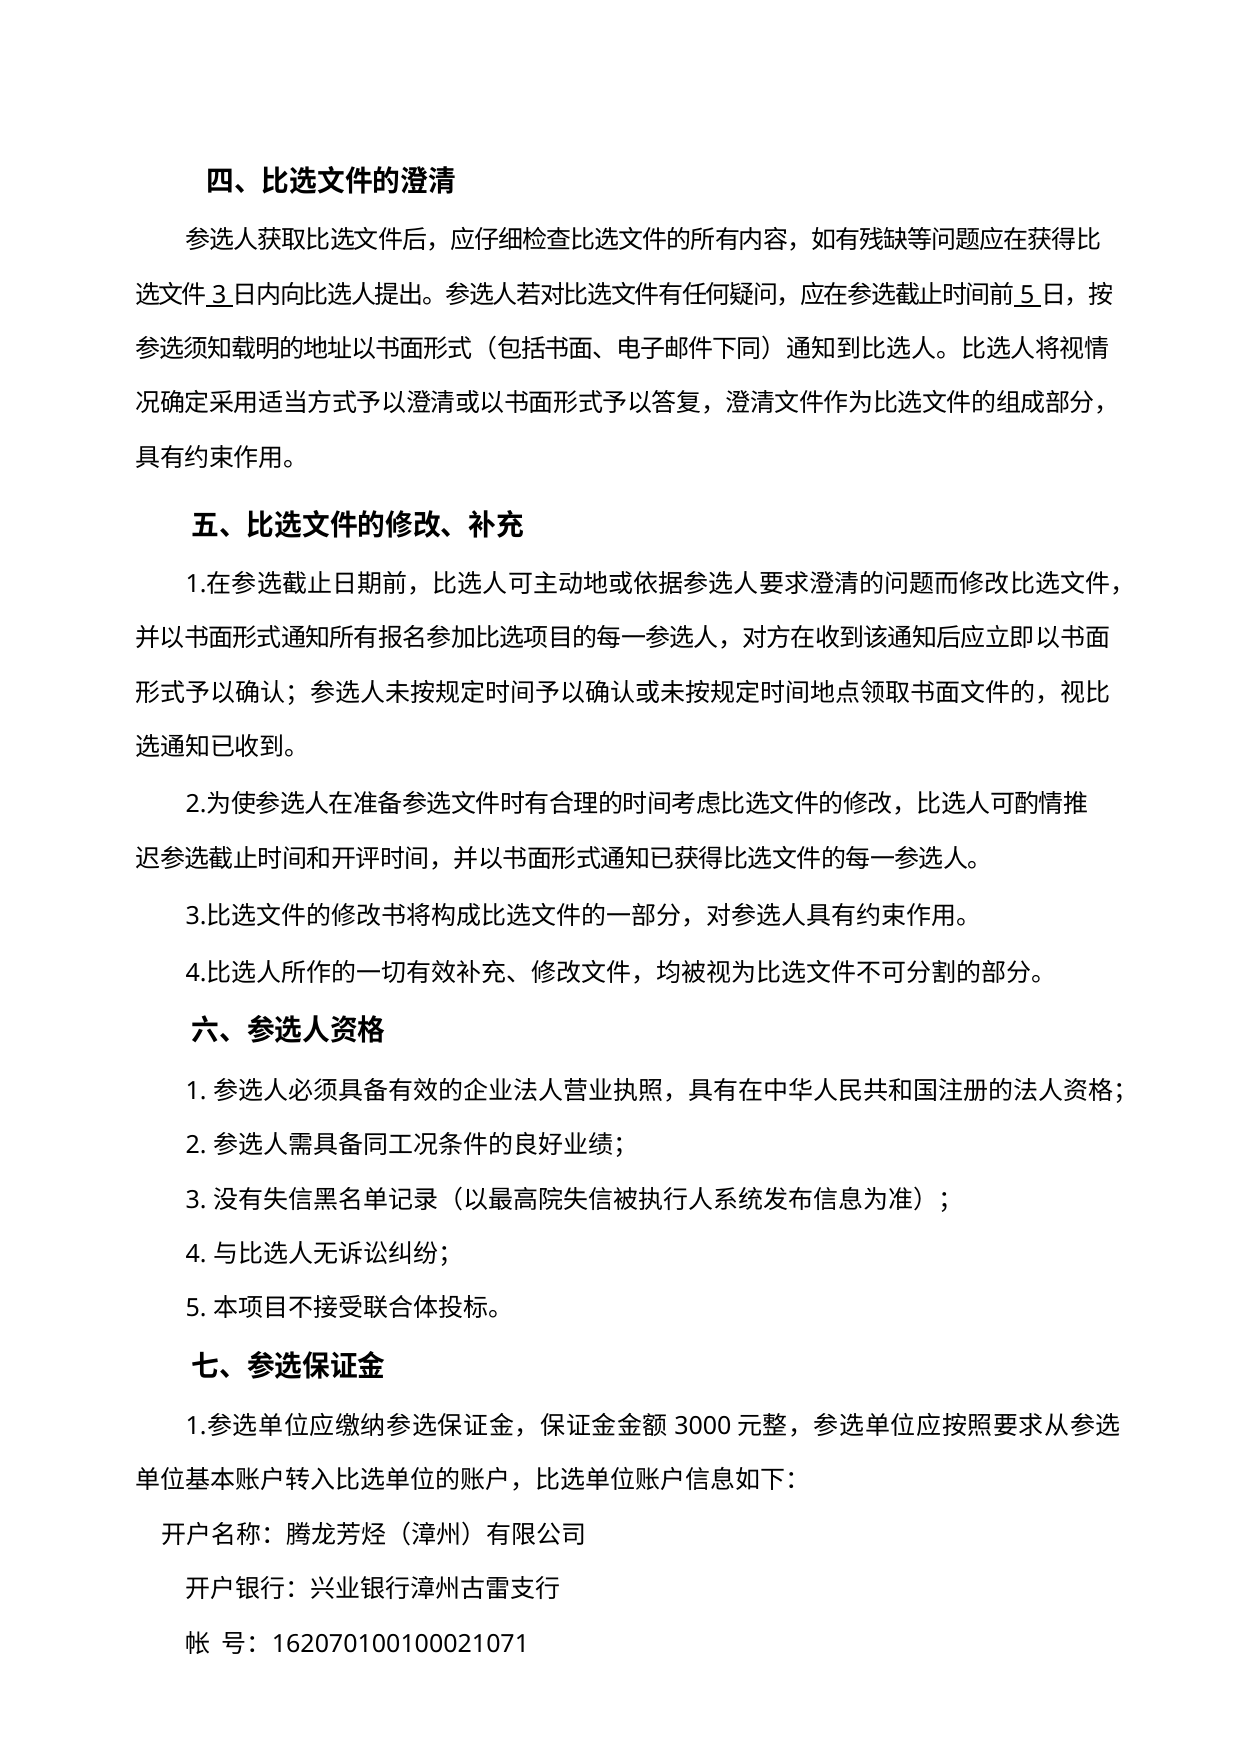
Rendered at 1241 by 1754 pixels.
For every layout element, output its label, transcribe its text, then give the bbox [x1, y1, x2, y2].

text 3.比选文件的修改书将构成比选文件的一部分，对参选人具有约束作用。 [135, 895, 1134, 932]
subtitle 七、参选保证金 [191, 1342, 1134, 1384]
text 参选人获取比选文件后，应仔细检查比选文件的所有内容，如有残缺等问题应在获得比选文件 3 日内向比选人提出。参选人若对比选文件有任何疑问，应在参选截止时间前 5 日，按参选须知载明的地址以书面形式（包括书面、电子邮件下同）通知到比选人。比选人将视情况确定采用适当方式予以澄清或以书面形式予以答复，澄清文件作为比选文件的组成部分，具有约束作用。 [135, 220, 1124, 473]
text 2. 参选人需具备同工况条件的良好业绩； [135, 1125, 1134, 1161]
text 开户名称：腾龙芳烃（漳州）有限公司 [135, 1514, 1121, 1551]
subtitle 六、参选人资格 [191, 1007, 1134, 1049]
text 5. 本项目不接受联合体投标。 [135, 1288, 1134, 1324]
text 开户银行：兴业银行漳州古雷支行 [135, 1569, 1121, 1605]
text 1.参选单位应缴纳参选保证金，保证金金额3000元整，参选单位应按照要求从参选单位基本账户转入比选单位的账户，比选单位账户信息如下： [135, 1406, 1121, 1496]
subtitle 四、比选文件的澄清 [206, 158, 1134, 200]
text 4.比选人所作的一切有效补充、修改文件，均被视为比选文件不可分割的部分。 [135, 952, 1134, 989]
text 3. 没有失信黑名单记录（以最高院失信被执行人系统发布信息为准）； [135, 1179, 1134, 1215]
subtitle 五、比选文件的修改、补充 [135, 501, 1134, 544]
text 1.在参选截止日期前，比选人可主动地或依据参选人要求澄清的问题而修改比选文件，并以书面形式通知所有报名参加比选项目的每一参选人，对方在收到该通知后应立即以书面形式予以确认；参选人未按规定时间予以确认或未按规定时间地点领取书面文件的，视比选通知已收到。 [135, 563, 1110, 763]
text 帐 号：162070100100021071 [135, 1623, 1121, 1659]
text 2.为使参选人在准备参选文件时有合理的时间考虑比选文件的修改，比选人可酌情推迟参选截止时间和开评时间，并以书面形式通知已获得比选文件的每一参选人。 [135, 784, 1111, 874]
text 1. 参选人必须具备有效的企业法人营业执照，具有在中华人民共和国注册的法人资格； [135, 1070, 1134, 1107]
text 4. 与比选人无诉讼纠纷； [135, 1233, 1134, 1270]
